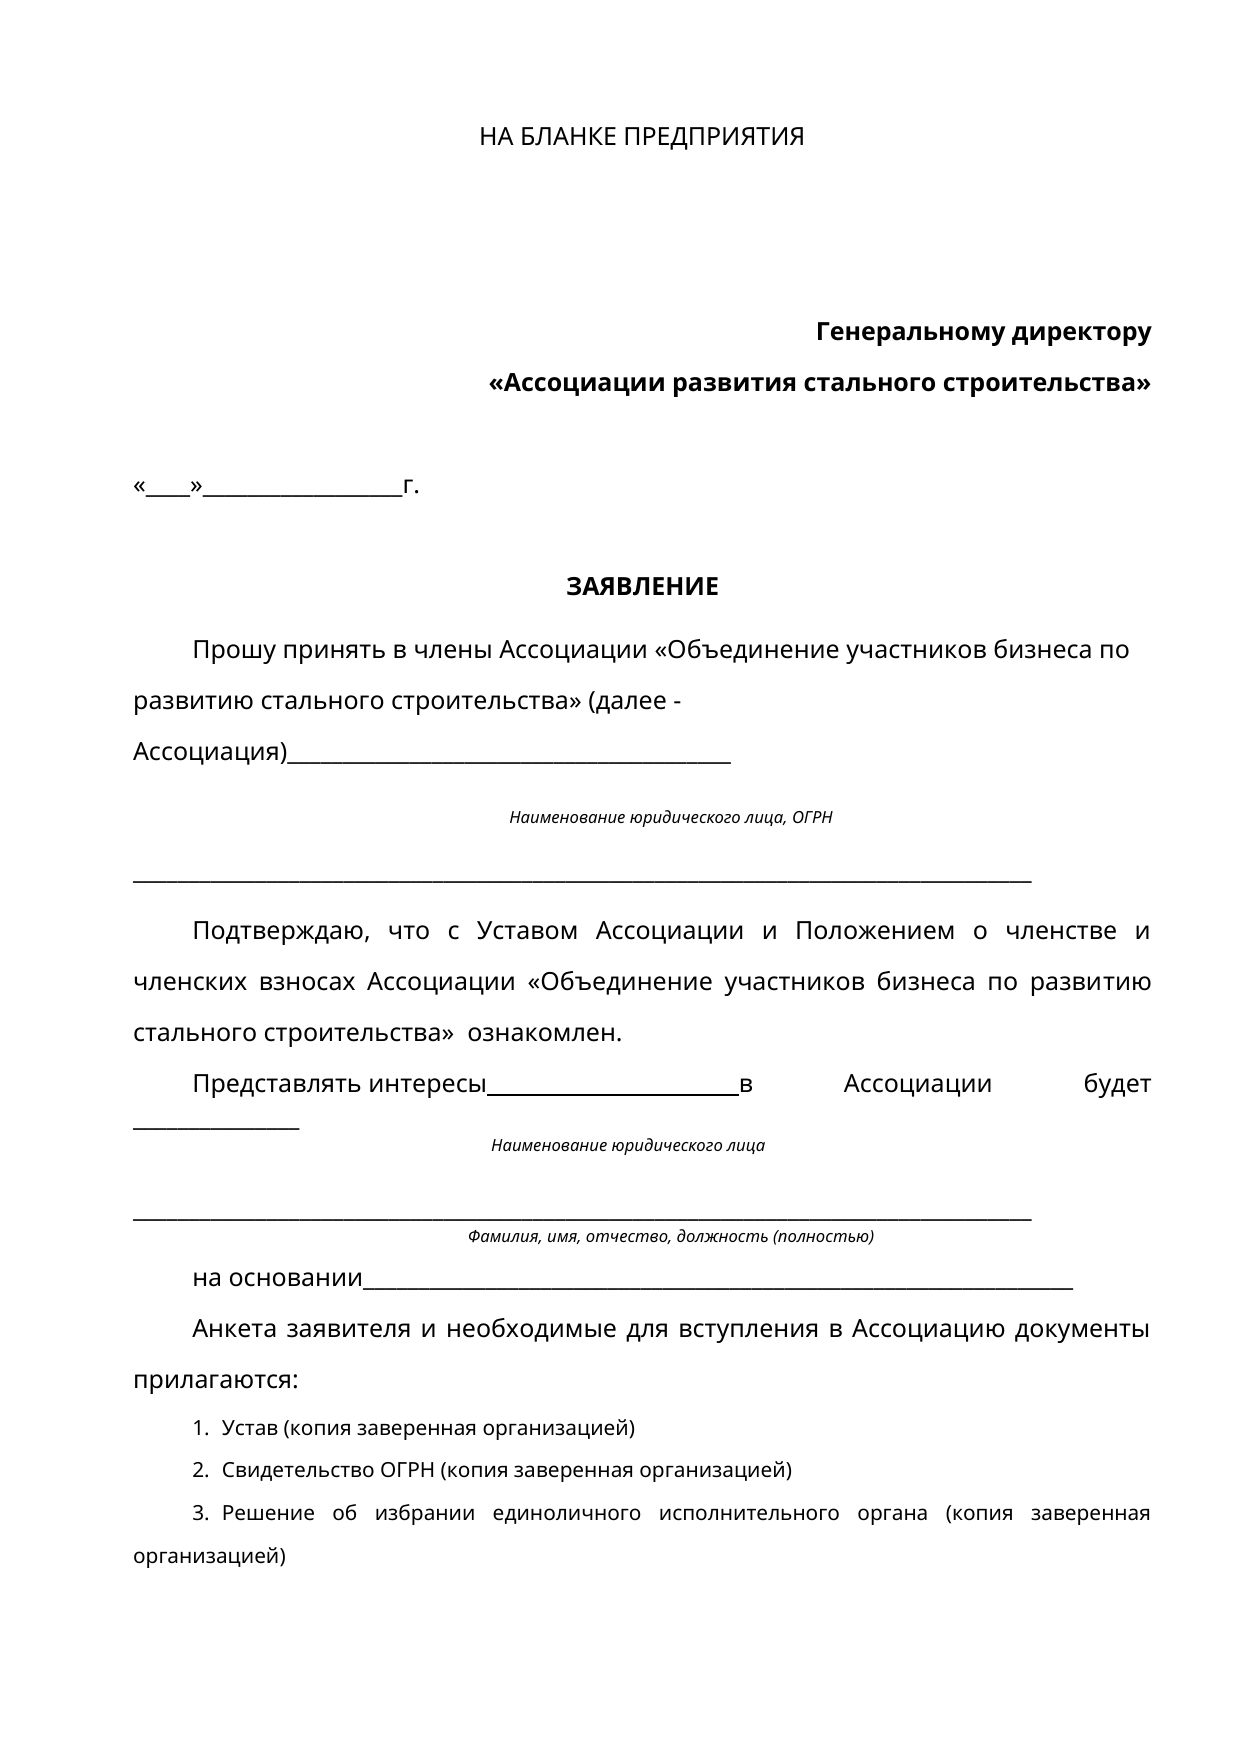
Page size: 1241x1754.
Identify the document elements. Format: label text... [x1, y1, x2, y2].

text 1. Устав (копия заверенная организацией) [133, 1413, 1152, 1441]
text на основании________________________________________________________________ [133, 1260, 1152, 1294]
text Подтверждаю, что с Уставом Ассоциации и Положением о членстве и членских взносах Ассоциации «Объединение участников бизнеса по развитию стального строительства» ознакомлен. [133, 912, 1152, 1049]
text «____»__________________г. [133, 466, 1152, 500]
text Генеральному директору [133, 313, 1152, 347]
text Наименование юридического лица, ОГРН [133, 806, 1152, 829]
text НА БЛАНКЕ ПРЕДПРИЯТИЯ [133, 118, 1152, 152]
text 2. Свидетельство ОГРН (копия заверенная организацией) [133, 1456, 1152, 1484]
text Прошу принять в члены Ассоциации «Объединение участников бизнеса по развитию стального строительства» (далее - Ассоциация)________________________________________ [133, 632, 1152, 768]
text Анкета заявителя и необходимые для вступления в Ассоциацию документы прилагаются: [133, 1311, 1152, 1396]
text «Ассоциации развития стального строительства» [133, 364, 1152, 398]
text _________________________________________________________________________________ [133, 1191, 1152, 1224]
text ЗАЯВЛЕНИЕ [133, 568, 1152, 602]
text Фамилия, имя, отчество, должность (полностью) [133, 1224, 1152, 1247]
text 3. Решение об избрании единоличного исполнительного органа (копия заверенная организацией) [133, 1498, 1152, 1569]
text Наименование юридического лица [133, 1134, 1152, 1156]
text _________________________________________________________________________________ [133, 852, 1152, 887]
text Представлять интересы в Ассоциации будет _______________ [133, 1066, 1152, 1134]
